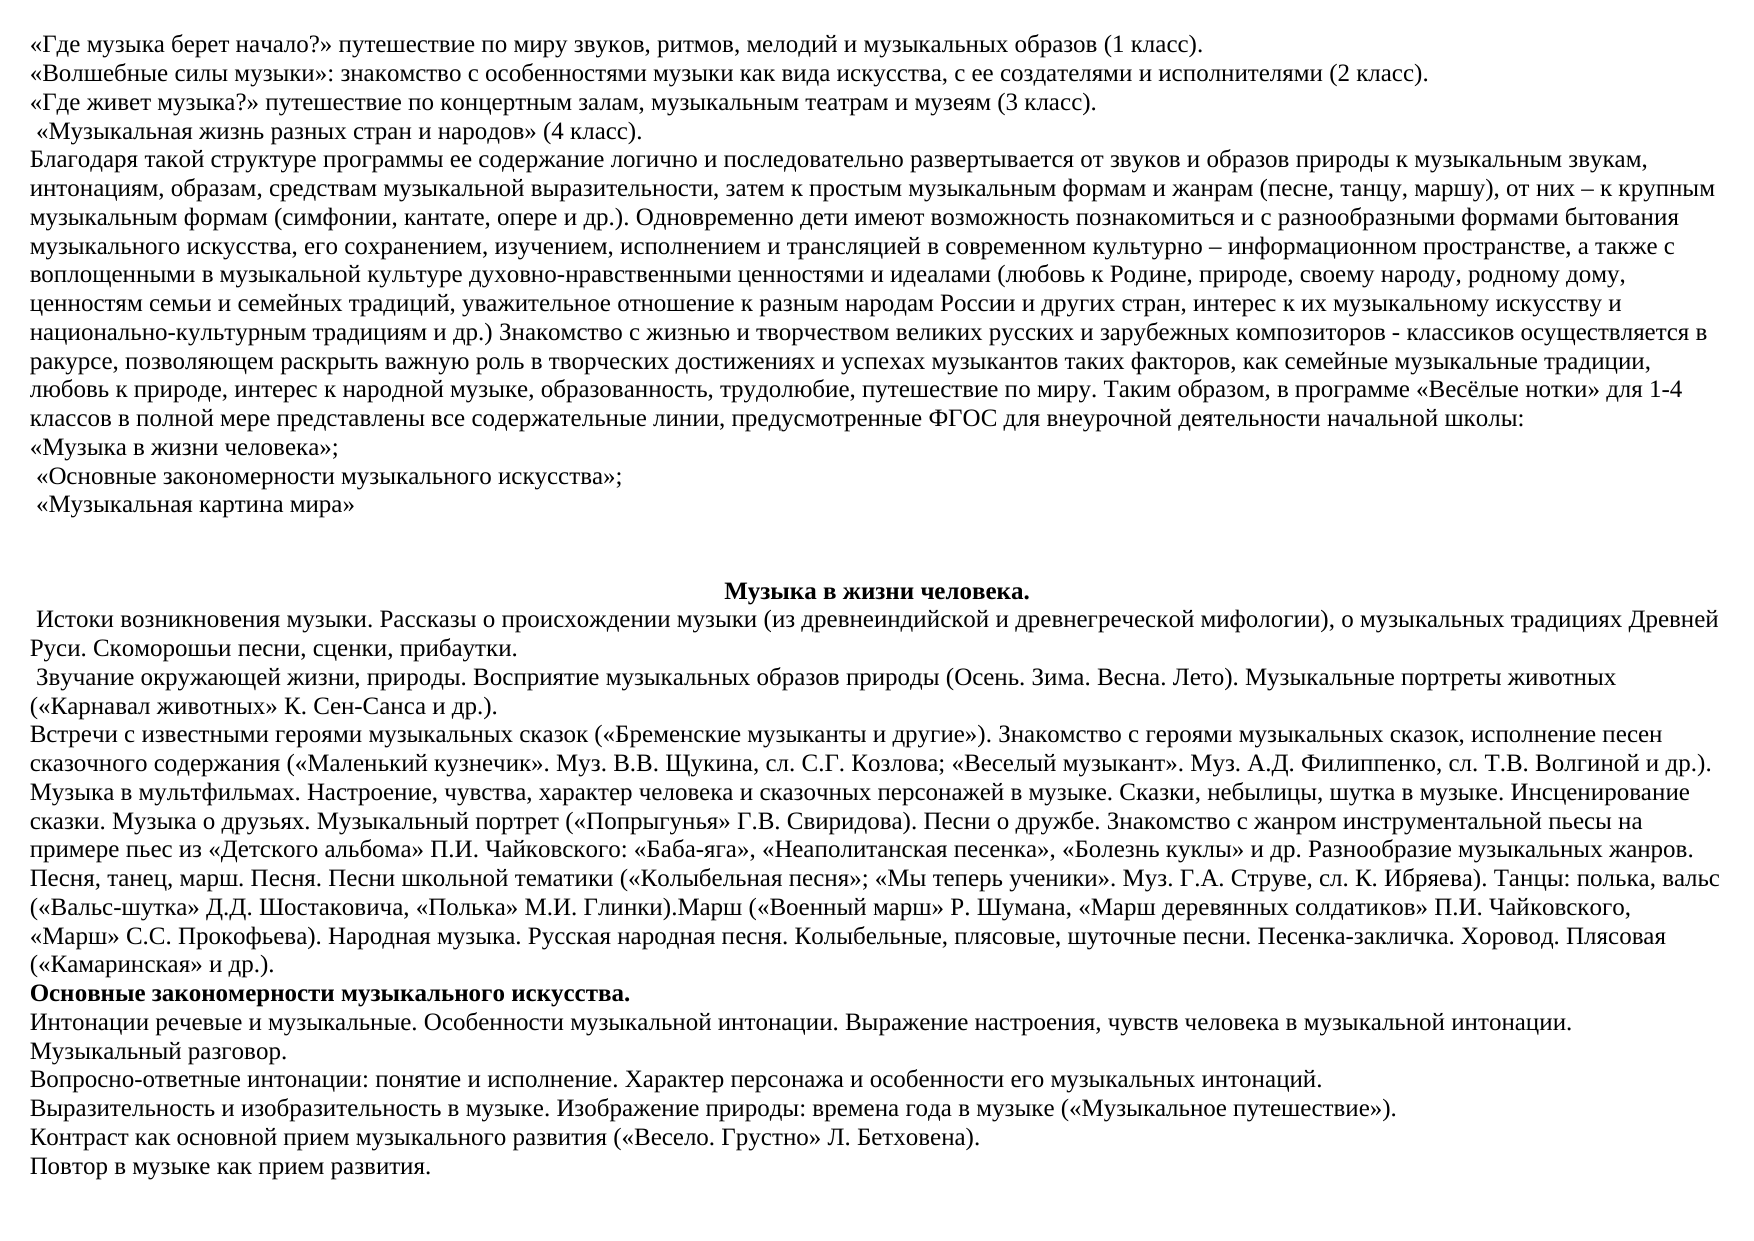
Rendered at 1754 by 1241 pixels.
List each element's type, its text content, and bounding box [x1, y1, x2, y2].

text Встречи с известными героями музыкальных сказок («Бременские музыканты и другие»). Знакомство с героями музыкальных сказок, исполнение песен сказочного содержания («Маленький кузнечик». Муз. В.В. Щукина, сл. С.Г. Козлова; «Веселый музыкант». Муз. А.Д. Филиппенко, сл. Т.В. Волгиной и др.). Музыка в мультфильмах. Настроение, чувства, характер человека и сказочных персонажей в музыке. Сказки, небылицы, шутка в музыке. Инсценирование сказки. Музыка о друзьях. Музыкальный портрет («Попрыгунья» Г.В. Свиридова). Песни о дружбе. Знакомство с жанром инструментальной пьесы на примере пьес из «Детского альбома» П.И. Чайковского: «Баба-яга», «Неаполитанская песенка», «Болезнь куклы» и др. Разнообразие музыкальных жанров. Песня, танец, марш. Песня. Песни школьной тематики («Колыбельная песня»; «Мы теперь ученики». Муз. Г.А. Струве, сл. К. Ибряева). Танцы: полька, вальс («Вальс-шутка» Д.Д. Шостаковича, «Полька» М.И. Глинки).Марш («Военный марш» Р. Шумана, «Марш деревянных солдатиков» П.И. Чайковского, «Марш» С.С. Прокофьева). Народная музыка. Русская народная песня. Колыбельные, плясовые, шуточные песни. Песенка-закличка. Хоровод. Плясовая («Камаринская» и др.). [29, 719, 1724, 978]
text «Где живет музыка?» путешествие по концертным залам, музыкальным театрам и музеям (3 класс). [29, 87, 1724, 116]
text Основные закономерности музыкального искусства. [29, 978, 1724, 1007]
text Выразительность и изобразительность в музыке. Изображение природы: времена года в музыке («Музыкальное путешествие»). [29, 1093, 1724, 1122]
text Истоки возникновения музыки. Рассказы о происхождении музыки (из древнеиндийской и древнегреческой мифологии), о музыкальных традициях Древней Руси. Скоморошьи песни, сценки, прибаутки. [29, 604, 1724, 662]
text «Музыка в жизни человека»; [29, 432, 1724, 461]
text «Музыкальная жизнь разных стран и народов» (4 класс). [29, 116, 1724, 144]
text Вопросно-ответные интонации: понятие и исполнение. Характер персонажа и особенности его музыкальных интонаций. [29, 1064, 1724, 1093]
text «Музыкальная картина мира» [29, 489, 1724, 518]
text Интонации речевые и музыкальные. Особенности музыкальной интонации. Выражение настроения, чувств человека в музыкальной интонации. Музыкальный разговор. [29, 1007, 1724, 1064]
text «Где музыка берет начало?» путешествие по миру звуков, ритмов, мелодий и музыкальных образов (1 класс). [29, 29, 1724, 58]
text Звучание окружающей жизни, природы. Восприятие музыкальных образов природы (Осень. Зима. Весна. Лето). Музыкальные портреты животных («Карнавал животных» К. Сен-Санса и др.). [29, 662, 1724, 719]
text «Волшебные силы музыки»: знакомство с особенностями музыки как вида искусства, с ее создателями и исполнителями (2 класс). [29, 58, 1724, 87]
text «Основные закономерности музыкального искусства»; [29, 461, 1724, 489]
text Контраст как основной прием музыкального развития («Весело. Грустно» Л. Бетховена). [29, 1122, 1724, 1151]
text Благодаря такой структуре программы ее содержание логично и последовательно развертывается от звуков и образов природы к музыкальным звукам, интонациям, образам, средствам музыкальной выразительности, затем к простым музыкальным формам и жанрам (песне, танцу, маршу), от них – к крупным музыкальным формам (симфонии, кантате, опере и др.). Одновременно дети имеют возможность познакомиться и с разнообразными формами бытования музыкального искусства, его сохранением, изучением, исполнением и трансляцией в современном культурно – информационном пространстве, а также с воплощенными в музыкальной культуре духовно-нравственными ценностями и идеалами (любовь к Родине, природе, своему народу, родному дому, ценностям семьи и семейных традиций, уважительное отношение к разным народам России и других стран, интерес к их музыкальному искусству и национально-культурным традициям и др.) Знакомство с жизнью и творчеством великих русских и зарубежных композиторов - классиков осуществляется в ракурсе, позволяющем раскрыть важную роль в творческих достижениях и успехах музыкантов таких факторов, как семейные музыкальные традиции, любовь к природе, интерес к народной музыке, образованность, трудолюбие, путешествие по миру. Таким образом, в программе «Весёлые нотки» для 1-4 классов в полной мере представлены все содержательные линии, предусмотренные ФГОС для внеурочной деятельности начальной школы: [29, 144, 1724, 432]
text Повтор в музыке как прием развития. [29, 1151, 1724, 1179]
text Музыка в жизни человека. [29, 576, 1724, 604]
